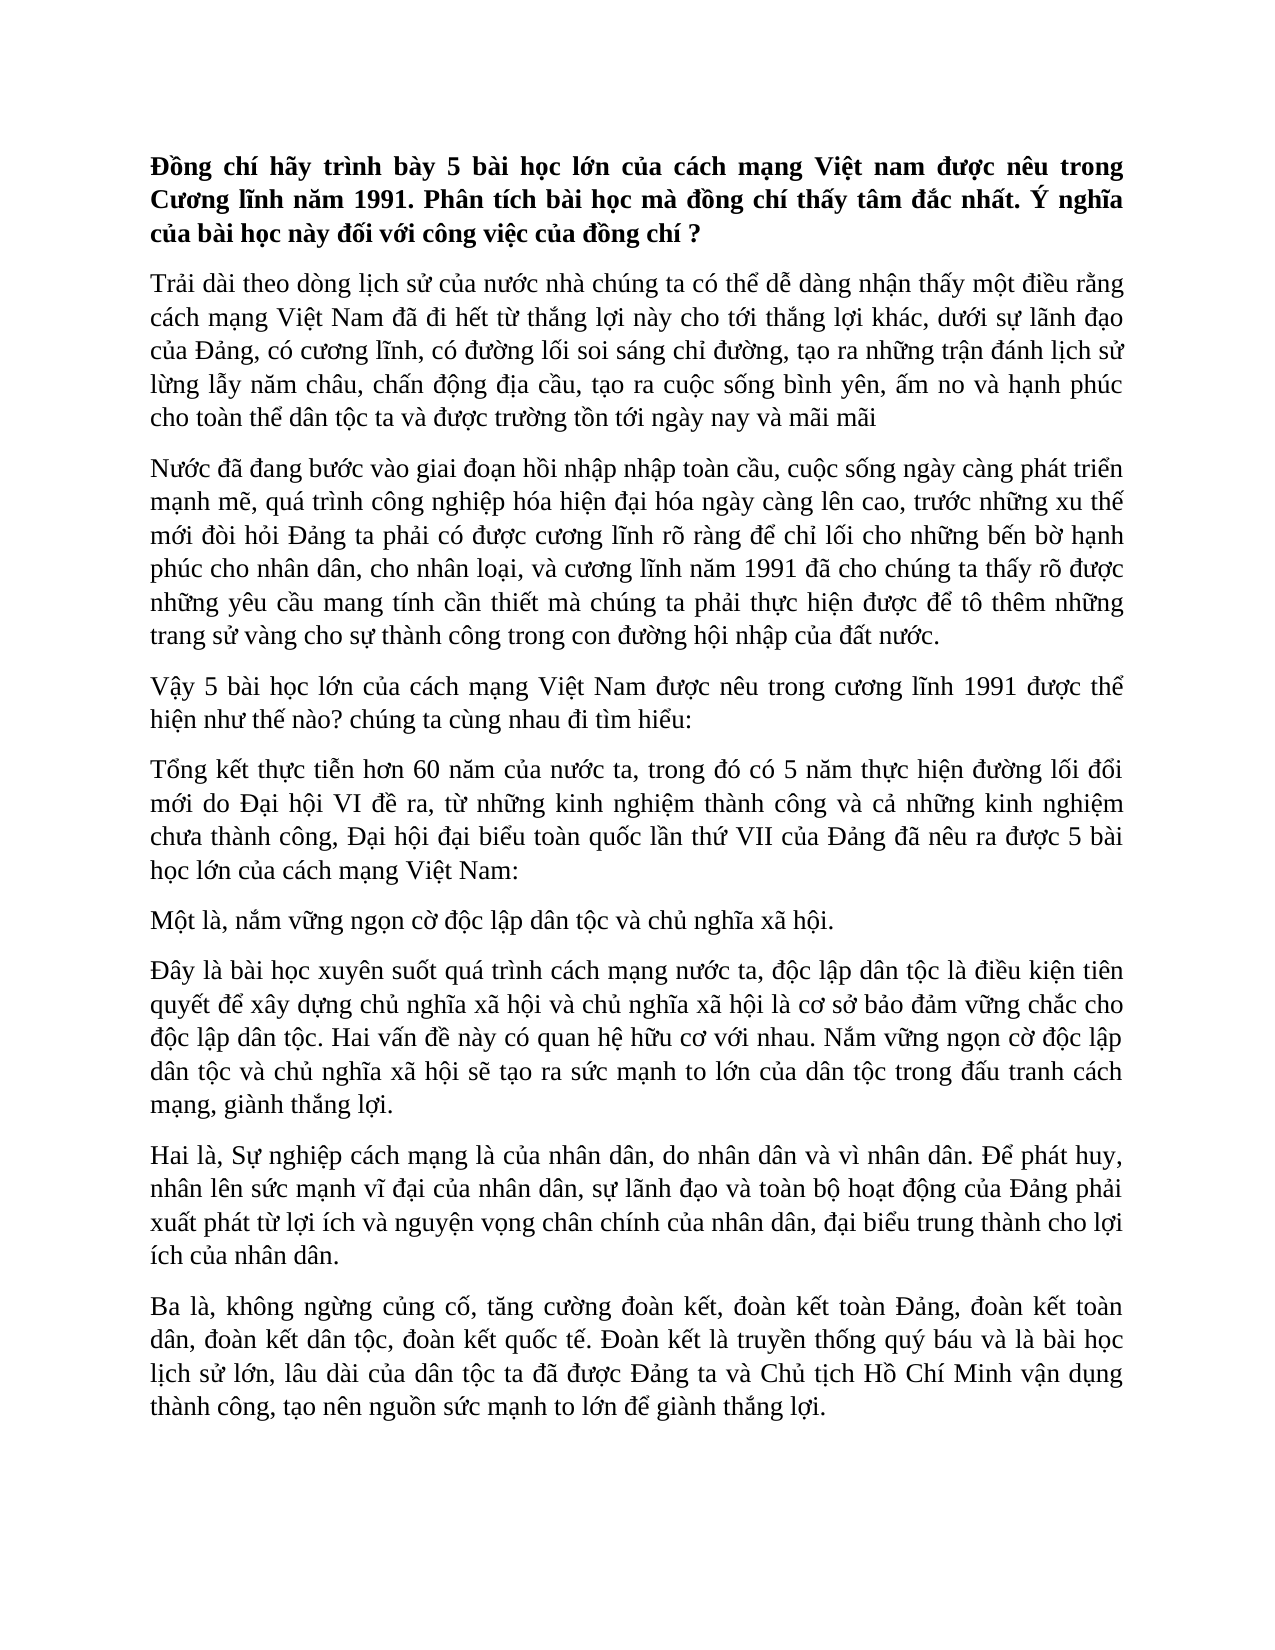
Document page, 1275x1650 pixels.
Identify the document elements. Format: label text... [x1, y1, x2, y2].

text Đồng chí hãy trình bày 5 bài học lớn của cách mạng Việt nam được nêu trong Cương lĩnh năm 1991. Phân tích bài học mà đồng chí thấy tâm đắc nhất. Ý nghĩa của bài học này đối với công việc của đồng chí ? [150, 150, 1125, 248]
text Tổng kết thực tiễn hơn 60 năm của nước ta, trong đó có 5 năm thực hiện đường lối đổi mới do Đại hội VI đề ra, từ những kinh nghiệm thành công và cả những kinh nghiệm chưa thành công, Đại hội đại biểu toàn quốc lần thứ VII của Đảng đã nêu ra được 5 bài học lớn của cách mạng Việt Nam: [150, 753, 1125, 885]
text Một là, nắm vững ngọn cờ độc lập dân tộc và chủ nghĩa xã hội. [150, 904, 1125, 935]
text Vậy 5 bài học lớn của cách mạng Việt Nam được nêu trong cương lĩnh 1991 được thể hiện như thế nào? chúng ta cùng nhau đi tìm hiểu: [150, 669, 1125, 734]
text Đây là bài học xuyên suốt quá trình cách mạng nước ta, độc lập dân tộc là điều kiện tiên quyết để xây dựng chủ nghĩa xã hội và chủ nghĩa xã hội là cơ sở bảo đảm vững chắc cho độc lập dân tộc. Hai vấn đề này có quan hệ hữu cơ với nhau. Nắm vững ngọn cờ độc lập dân tộc và chủ nghĩa xã hội sẽ tạo ra sức mạnh to lớn của dân tộc trong đấu tranh cách mạng, giành thắng lợi. [150, 954, 1125, 1120]
text Nước đã đang bước vào giai đoạn hồi nhập nhập toàn cầu, cuộc sống ngày càng phát triển mạnh mẽ, quá trình công nghiệp hóa hiện đại hóa ngày càng lên cao, trước những xu thế mới đòi hỏi Đảng ta phải có được cương lĩnh rõ ràng để chỉ lối cho những bến bờ hạnh phúc cho nhân dân, cho nhân loại, và cương lĩnh năm 1991 đã cho chúng ta thấy rõ được những yêu cầu mang tính cần thiết mà chúng ta phải thực hiện được để tô thêm những trang sử vàng cho sự thành công trong con đường hội nhập của đất nước. [150, 452, 1125, 651]
text Trải dài theo dòng lịch sử của nước nhà chúng ta có thể dễ dàng nhận thấy một điều rằng cách mạng Việt Nam đã đi hết từ thắng lợi này cho tới thắng lợi khác, dưới sự lãnh đạo của Đảng, có cương lĩnh, có đường lối soi sáng chỉ đường, tạo ra những trận đánh lịch sử lừng lẫy năm châu, chấn động địa cầu, tạo ra cuộc sống bình yên, ấm no và hạnh phúc cho toàn thể dân tộc ta và được trường tồn tới ngày nay và mãi mãi [150, 267, 1125, 433]
text Hai là, Sự nghiệp cách mạng là của nhân dân, do nhân dân và vì nhân dân. Để phát huy, nhân lên sức mạnh vĩ đại của nhân dân, sự lãnh đạo và toàn bộ hoạt động của Đảng phải xuất phát từ lợi ích và nguyện vọng chân chính của nhân dân, đại biểu trung thành cho lợi ích của nhân dân. [150, 1139, 1125, 1271]
text Ba là, không ngừng củng cố, tăng cường đoàn kết, đoàn kết toàn Đảng, đoàn kết toàn dân, đoàn kết dân tộc, đoàn kết quốc tế. Đoàn kết là truyền thống quý báu và là bài học lịch sử lớn, lâu dài của dân tộc ta đã được Đảng ta và Chủ tịch Hồ Chí Minh vận dụng thành công, tạo nên nguồn sức mạnh to lớn để giành thắng lợi. [150, 1289, 1125, 1421]
